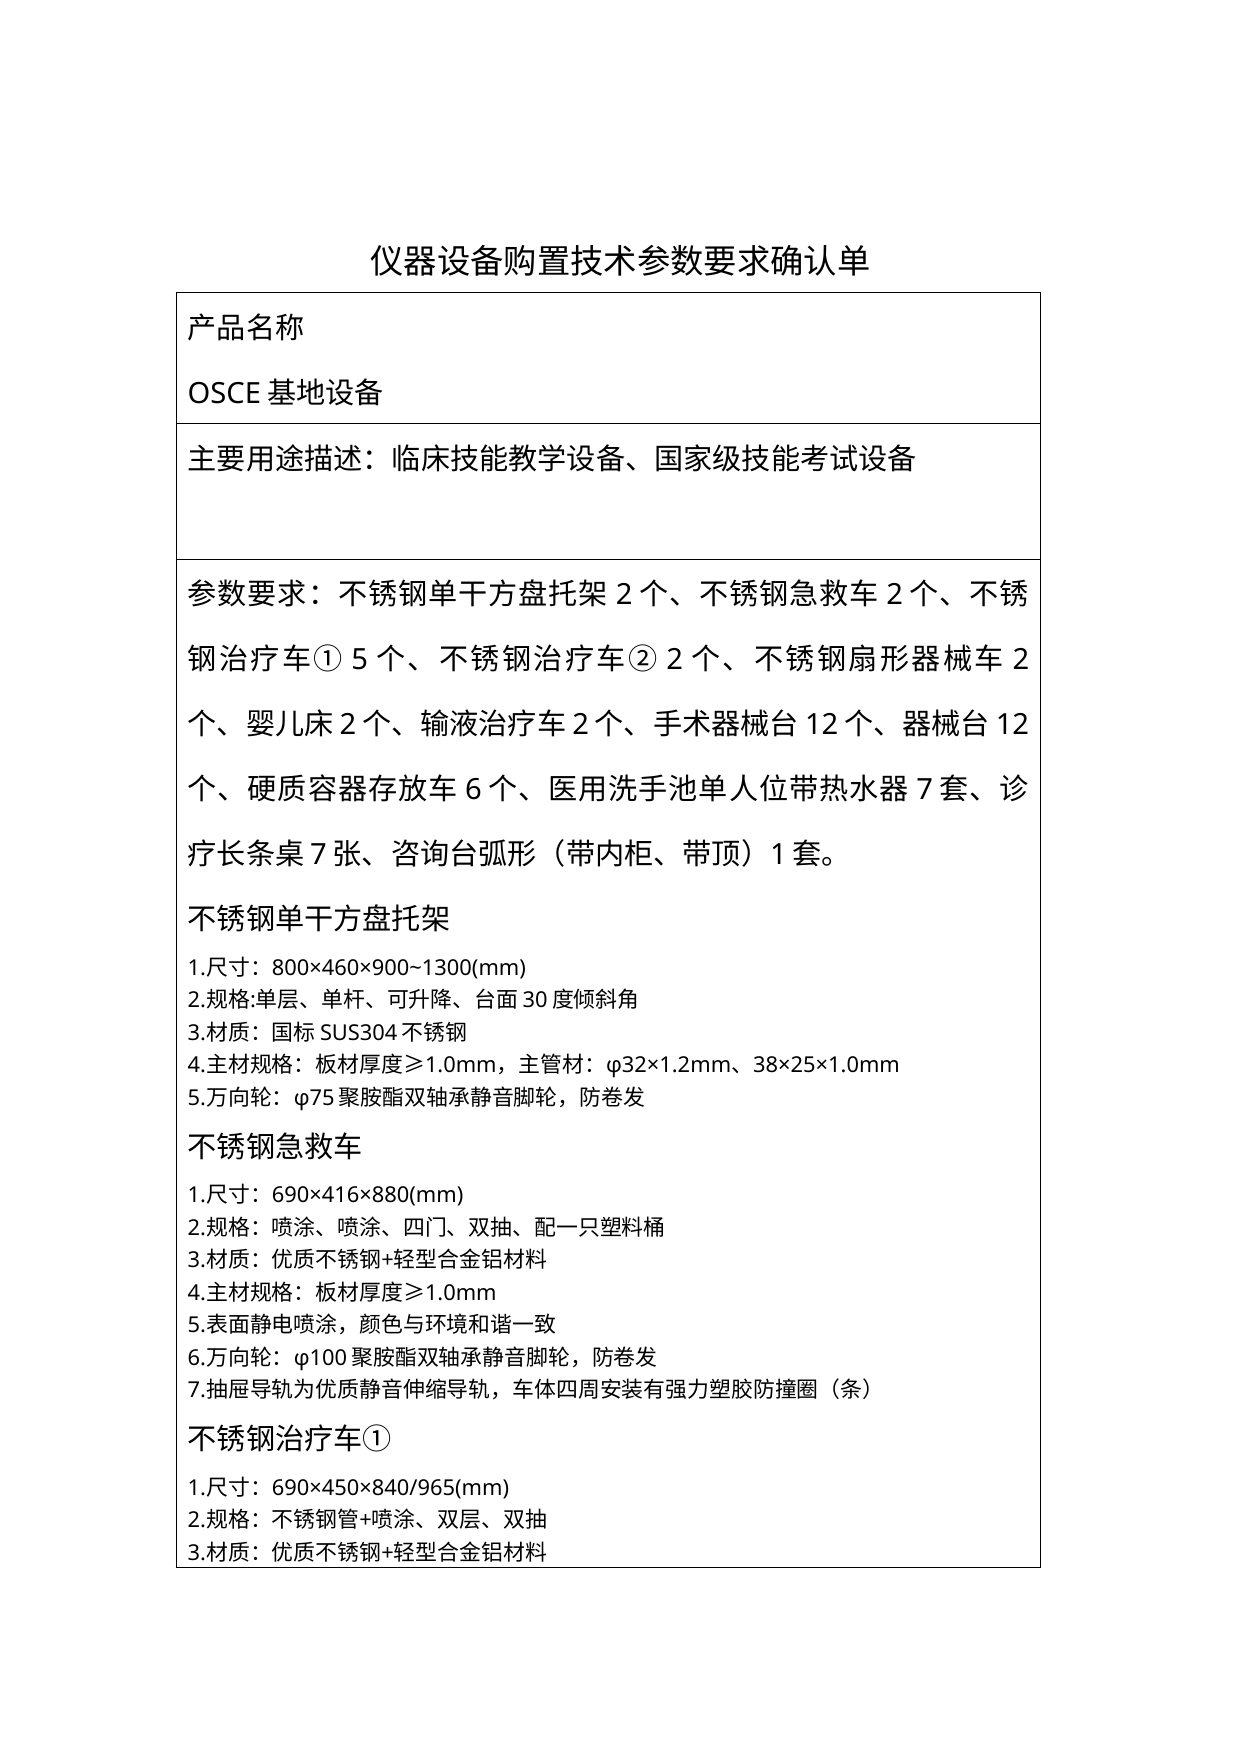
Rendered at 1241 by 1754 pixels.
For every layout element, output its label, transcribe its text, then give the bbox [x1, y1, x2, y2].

text 仪器设备购置技术参数要求确认单 [187, 227, 1053, 292]
table_header 产品名称 OSCE基地设备 [177, 293, 1040, 423]
table_cell 主要用途描述：临床技能教学设备、国家级技能考试设备 [177, 424, 1040, 558]
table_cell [177, 560, 1040, 1567]
